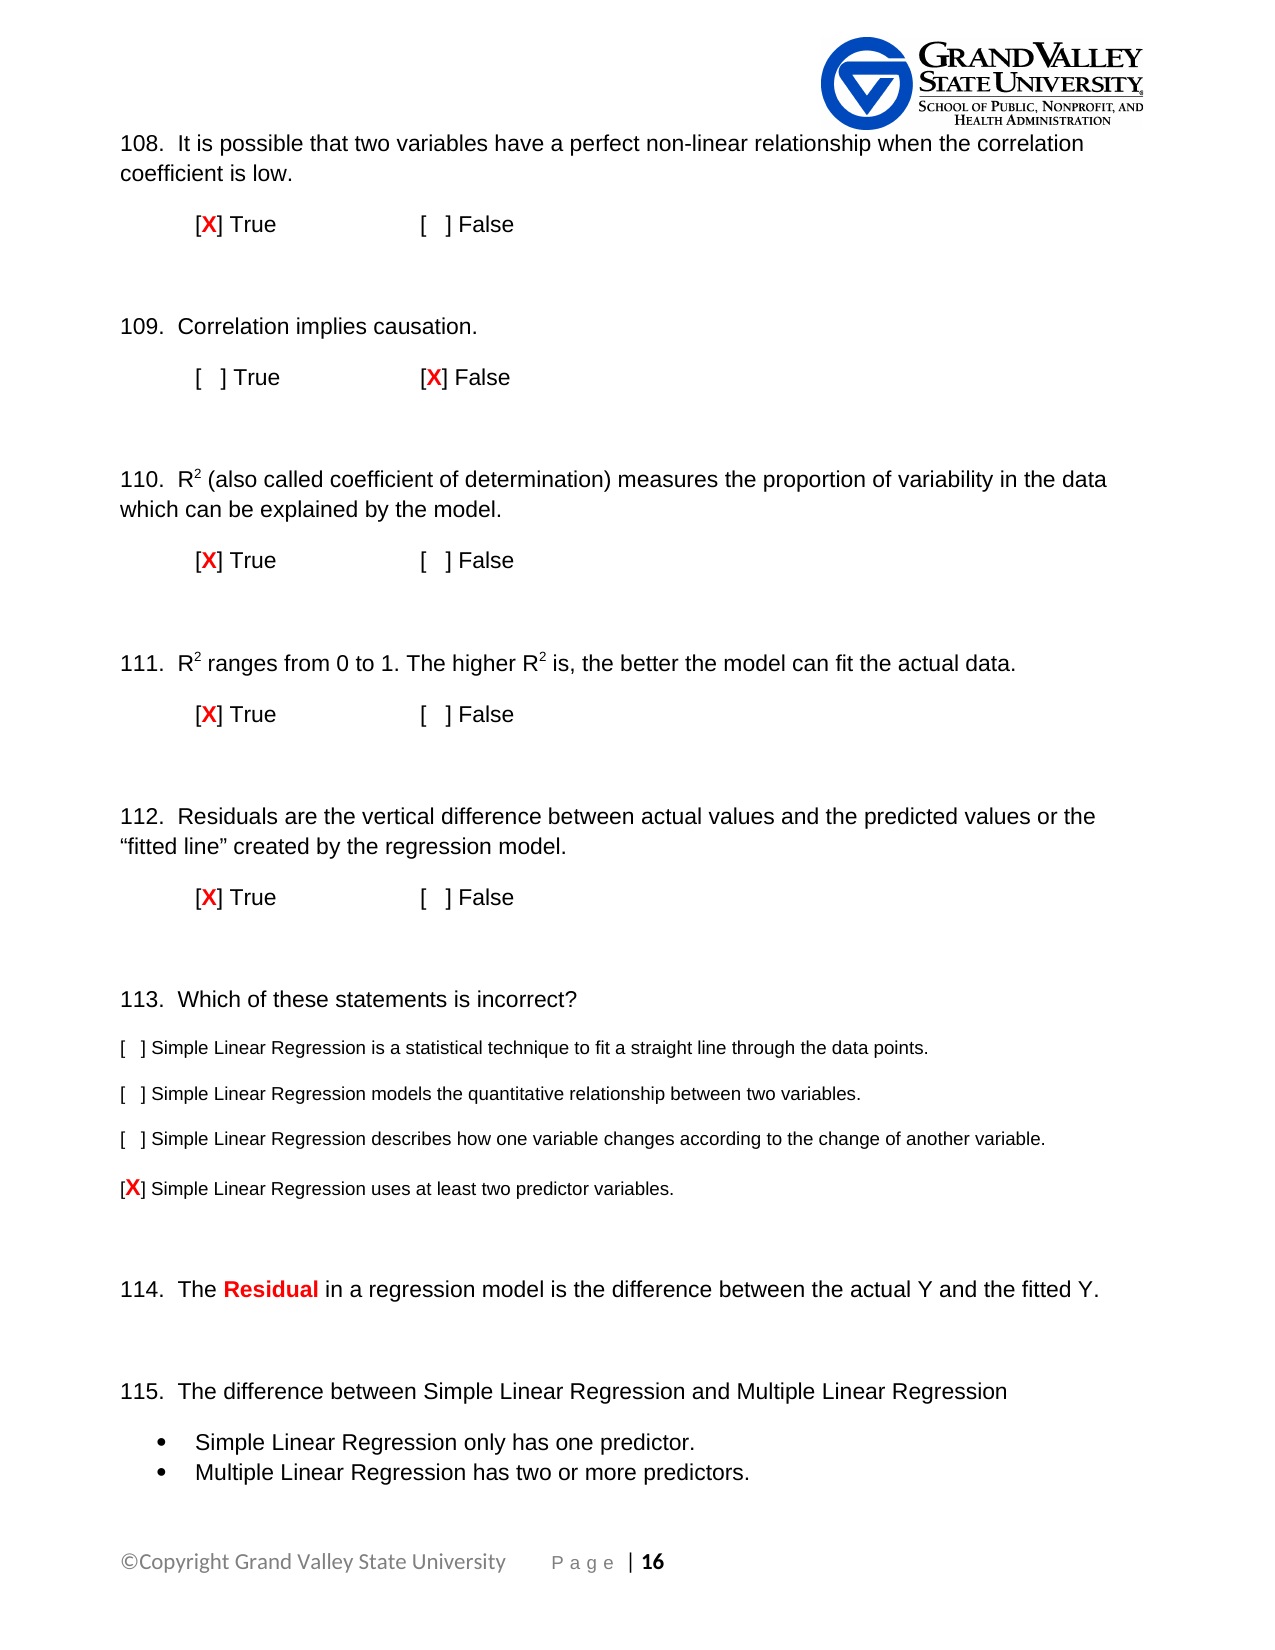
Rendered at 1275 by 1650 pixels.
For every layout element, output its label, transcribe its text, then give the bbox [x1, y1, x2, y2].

text [X] True [ ] False [120, 547, 1143, 574]
text [X] Simple Linear Regression uses at least two predictor variables. [120, 1174, 1143, 1200]
text 113. Which of these statements is incorrect? [120, 986, 1143, 1012]
text 111. R2 ranges from 0 to 1. The higher R2 is, the better the model can fit the actual data. [120, 649, 1143, 676]
text 108. It is possible that two variables have a perfect non-linear relationship when the correlation coefficient is low. [120, 130, 1143, 186]
text [X] True [ ] False [120, 884, 1143, 910]
text [X] True [ ] False [120, 211, 1143, 237]
text 114. The Residual in a regression model is the difference between the actual Y and the fitted Y. [120, 1276, 1143, 1302]
text [X] True [ ] False [120, 701, 1143, 727]
text [ ] Simple Linear Regression models the quantitative relationship between two variables. [120, 1083, 1143, 1104]
text 112. Residuals are the vertical difference between actual values and the predicted values or the “fitted line” created by the regression model. [120, 803, 1143, 859]
text [ ] True [X] False [120, 364, 1143, 390]
text [ ] Simple Linear Regression describes how one variable changes according to the change of another variable. [120, 1128, 1143, 1150]
text [ ] Simple Linear Regression is a statistical technique to fit a straight line through the data points. [120, 1037, 1143, 1058]
text 115. The difference between Simple Linear Regression and Multiple Linear Regression [120, 1378, 1143, 1404]
picture [821, 37, 1144, 130]
list Simple Linear Regression only has one predictor. [157, 1429, 1143, 1455]
text 109. Correlation implies causation. [120, 313, 1143, 339]
list Multiple Linear Regression has two or more predictors. [157, 1459, 1143, 1486]
text 110. R2 (also called coefficient of determination) measures the proportion of variability in the data which can be explained by the model. [120, 466, 1143, 523]
